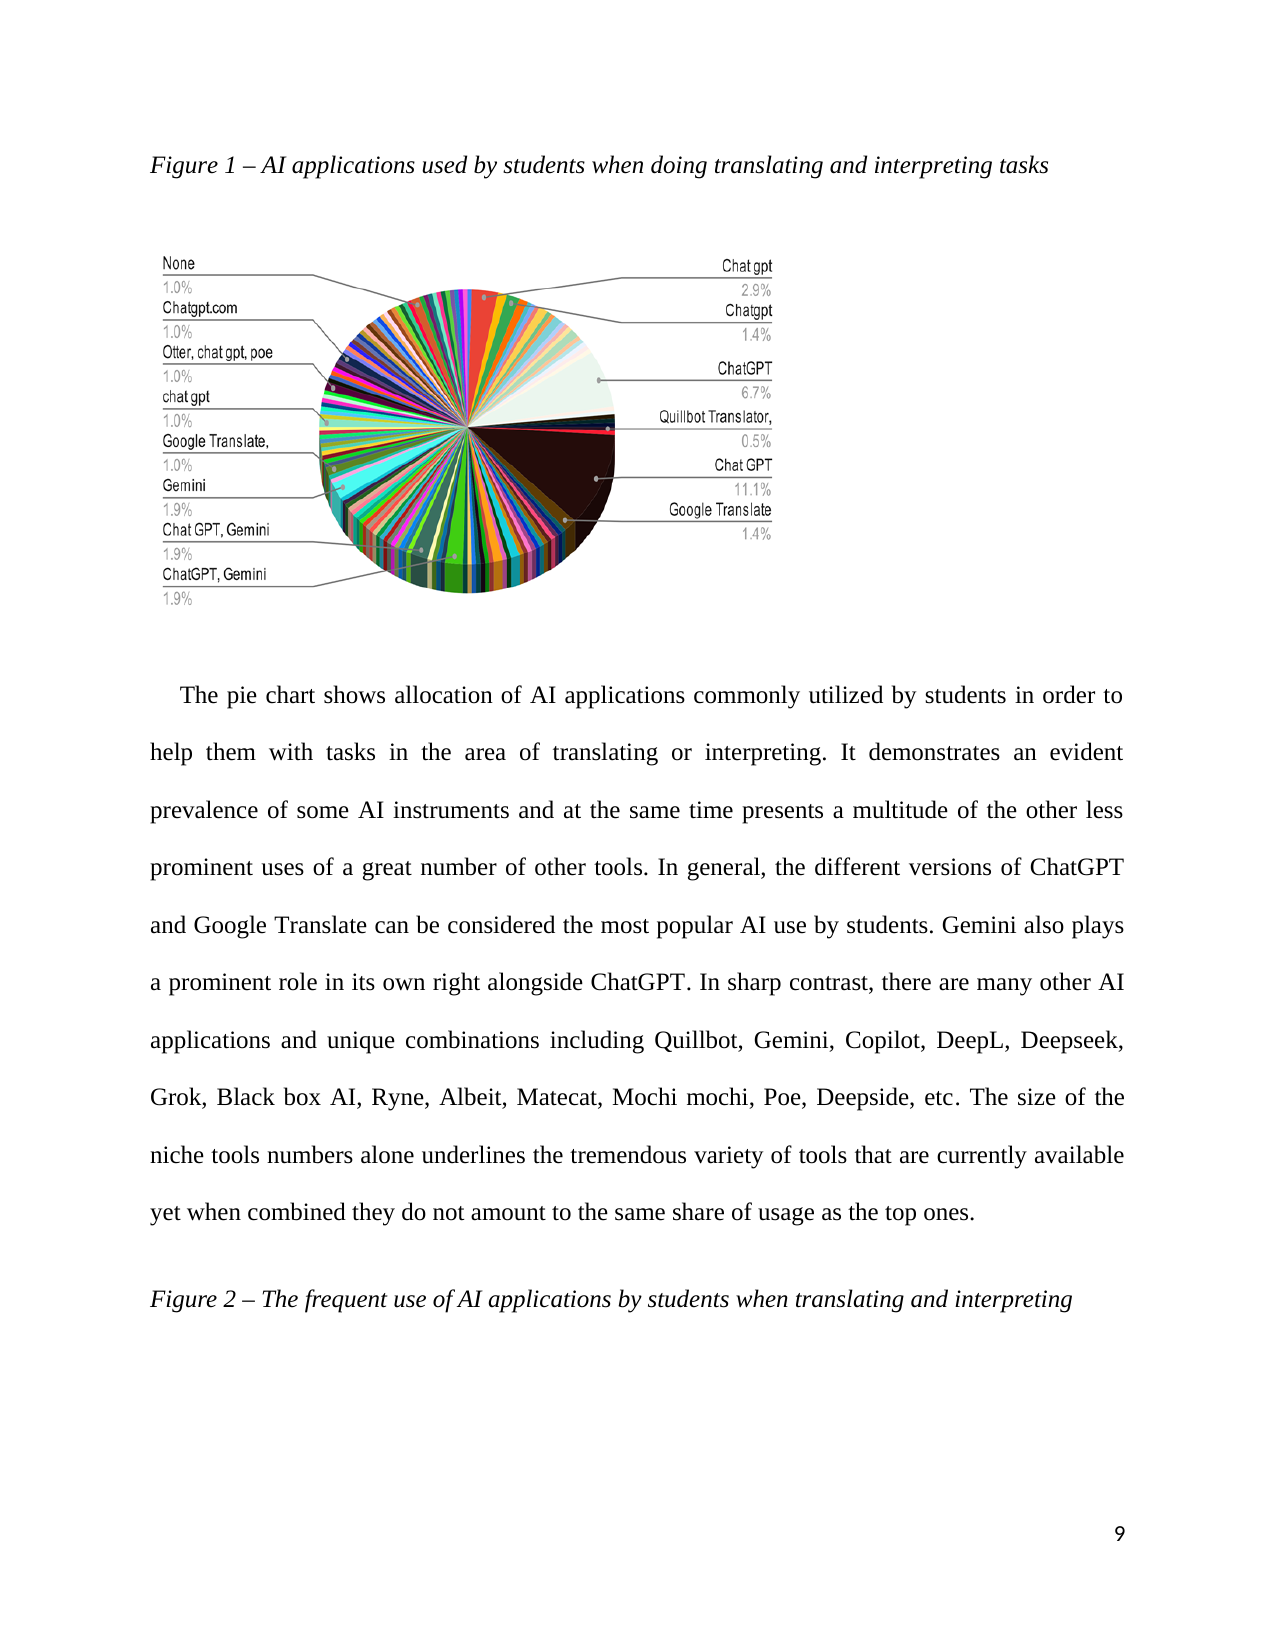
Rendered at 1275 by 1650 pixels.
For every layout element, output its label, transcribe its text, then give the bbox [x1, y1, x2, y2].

text The pie chart shows allocation of AI applications commonly utilized by students in order to help them with tasks in the area of translating or interpreting. It demonstrates an evident prevalence of some AI instruments and at the same time presents a multitude of the other less prominent uses of a great number of other tools. In general, the different versions of ChatGPT and Google Translate can be considered the most popular AI use by students. Gemini also plays a prominent role in its own right alongside ChatGPT. In sharp contrast, there are many other AI applications and unique combinations including Quillbot, Gemini, Copilot, DeepL, Deepseek, Grok, Black box AI, Ryne, Albeit, Matecat, Mochi mochi, Poe, Deepside, etc. The size of the niche tools numbers alone underlines the tremendous variety of tools that are currently available yet when combined they do not amount to the same share of usage as the top ones. [150, 680, 1125, 1226]
text Figure 1 – AI applications used by students when doing translating and interpreting tasks [150, 150, 1125, 179]
text Figure 2 – The frequent use of AI applications by students when translating and interpreting [150, 1284, 1125, 1313]
picture [150, 236, 793, 623]
